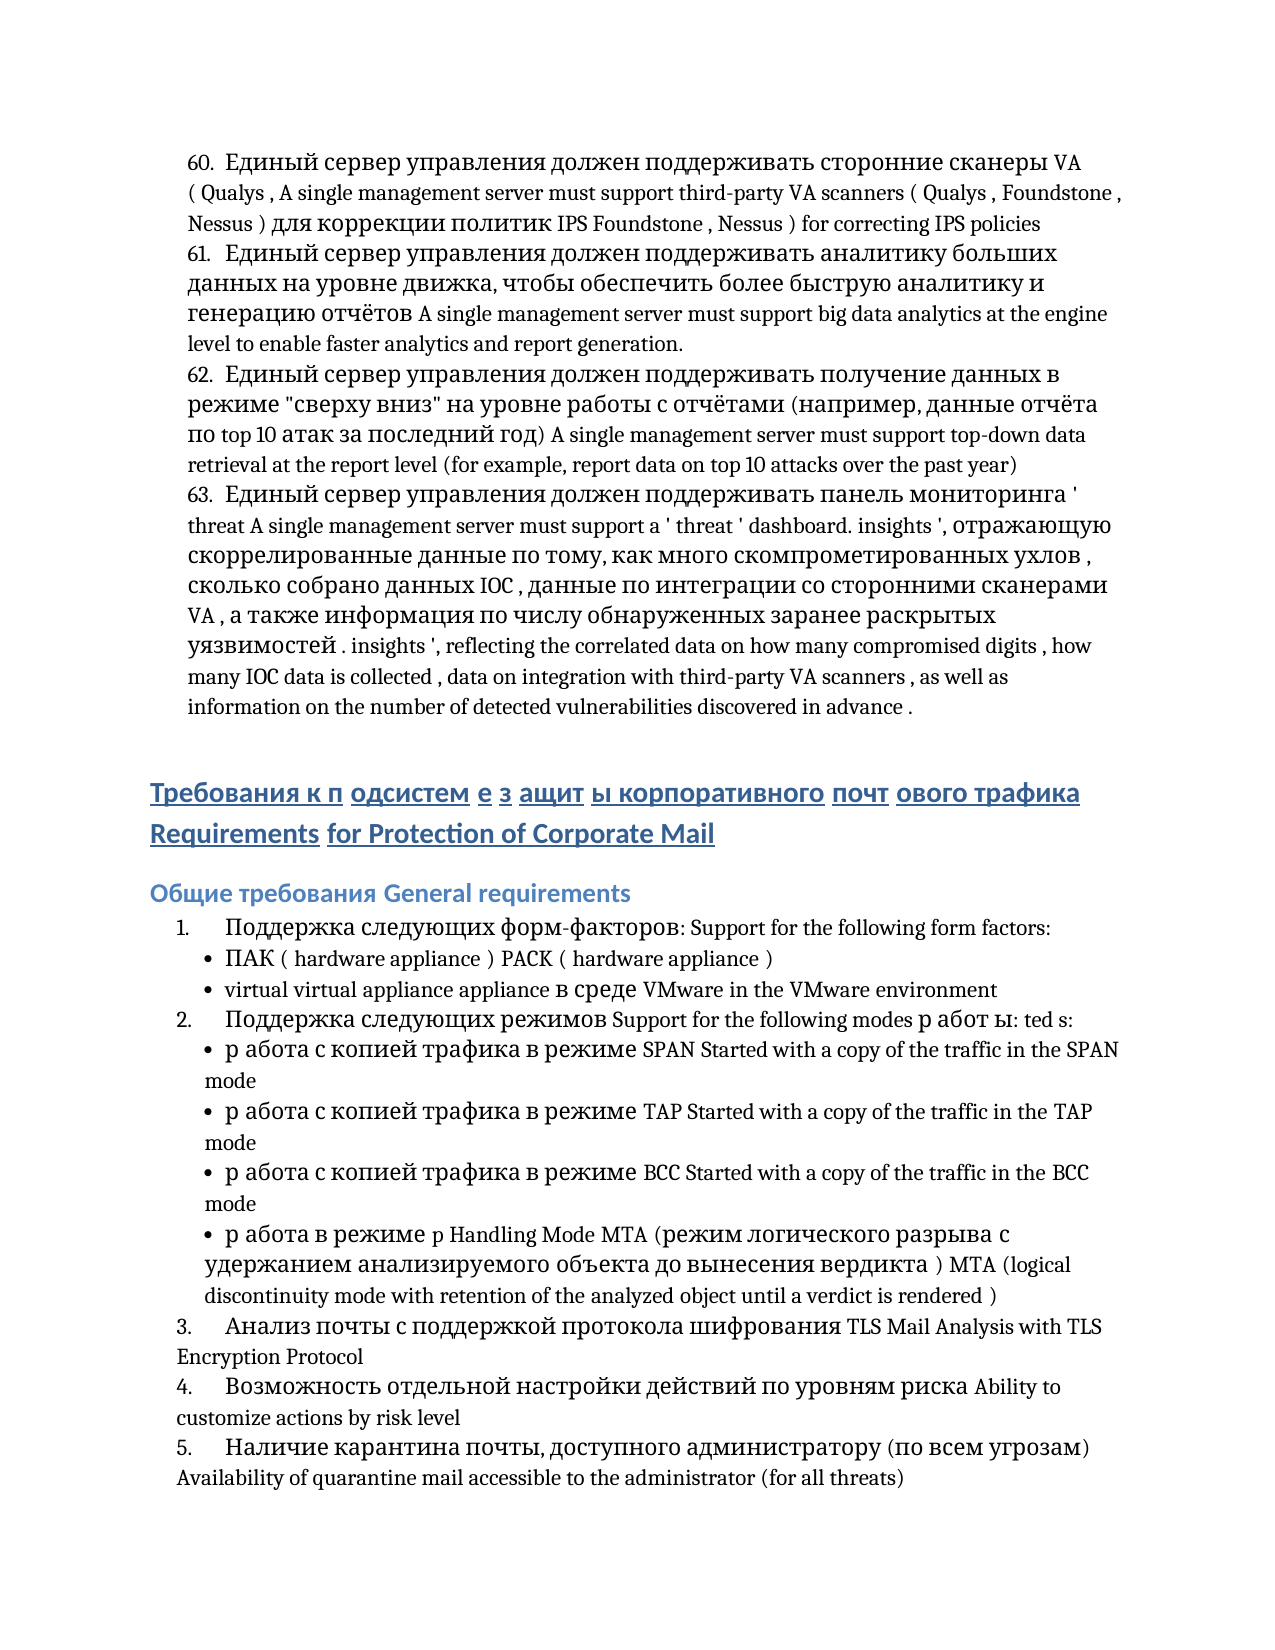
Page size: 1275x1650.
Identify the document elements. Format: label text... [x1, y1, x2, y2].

list р абота с копией трафика в режиме SPAN Started with a copy of the traffic in the SPAN mode [204, 1037, 1125, 1094]
list virtual virtual appliance appliance в среде VMware in the VMware environment [204, 976, 1125, 1003]
list Возможность отдельной настройки действий по уровням риска Ability to customize actions by risk level [176, 1374, 1125, 1431]
list р абота в режиме p Handling Mode MTA (режим логического разрыва с удержанием анализируемого объекта до вынесения вердикта ) MTA (logical discontinuity mode with retention of the analyzed object until a verdict is rendered ) [204, 1221, 1125, 1309]
list Единый сервер управления должен поддерживать сторонние сканеры VA ( Qualys , A single management server must support third-party VA scanners ( Qualys , Foundstone , Nessus ) для коррекции политик IPS Foundstone , Nessus ) for correcting IPS policies [187, 150, 1125, 237]
list Наличие карантина почты, доступного администратору (по всем угрозам) Availability of quarantine mail accessible to the administrator (for all threats) [176, 1434, 1125, 1491]
list Анализ почты с поддержкой протокола шифрования TLS Mail Analysis with TLS Encryption Protocol [176, 1314, 1125, 1370]
list Поддержка следующих режимов Support for the following modes р абот ы: ted s: [176, 1007, 1125, 1033]
list Поддержка следующих форм-факторов: Support for the following form factors: [176, 914, 1125, 941]
subtitle Общие требования General requirements [150, 877, 1125, 910]
list Единый сервер управления должен поддерживать получение данных в режиме "сверху вниз" на уровне работы с отчётами (например, данные отчёта по top 10 атак за последний год) A single management server must support top-down data retrieval at the report level (for example, report data on top 10 attacks over the past year) [187, 361, 1125, 478]
list р абота с копией трафика в режиме TAP Started with a copy of the traffic in the TAP mode [204, 1099, 1125, 1156]
list р абота с копией трафика в режиме BCC Started with a copy of the traffic in the BCC mode [204, 1160, 1125, 1217]
list Единый сервер управления должен поддерживать аналитику больших данных на уровне движка, чтобы обеспечить более быструю аналитику и генерацию отчётов A single management server must support big data analytics at the engine level to enable faster analytics and report generation. [187, 241, 1125, 358]
list ПАК ( hardware appliance ) PACK ( hardware appliance ) [204, 945, 1125, 972]
list Единый сервер управления должен поддерживать панель мониторинга ' threat A single management server must support a ' threat ' dashboard. insights ', отражающую скоррелированные данные по тому, как много скомпрометированных ухлов , сколько собрано данных IOC , данные по интеграции со сторонними сканерами VA , а также информация по числу обнаруженных заранее раскрытых уязвимостей . insights ', reflecting the correlated data on how many compromised digits , how many IOC data is collected , data on integration with third-party VA scanners , as well as information on the number of detected vulnerabilities discovered in advance . [187, 482, 1125, 720]
subtitle Требования к п одсистем е з ащит ы корпоративного почт ового трафика Requirements for Protection of Corporate Mail [150, 774, 1125, 851]
